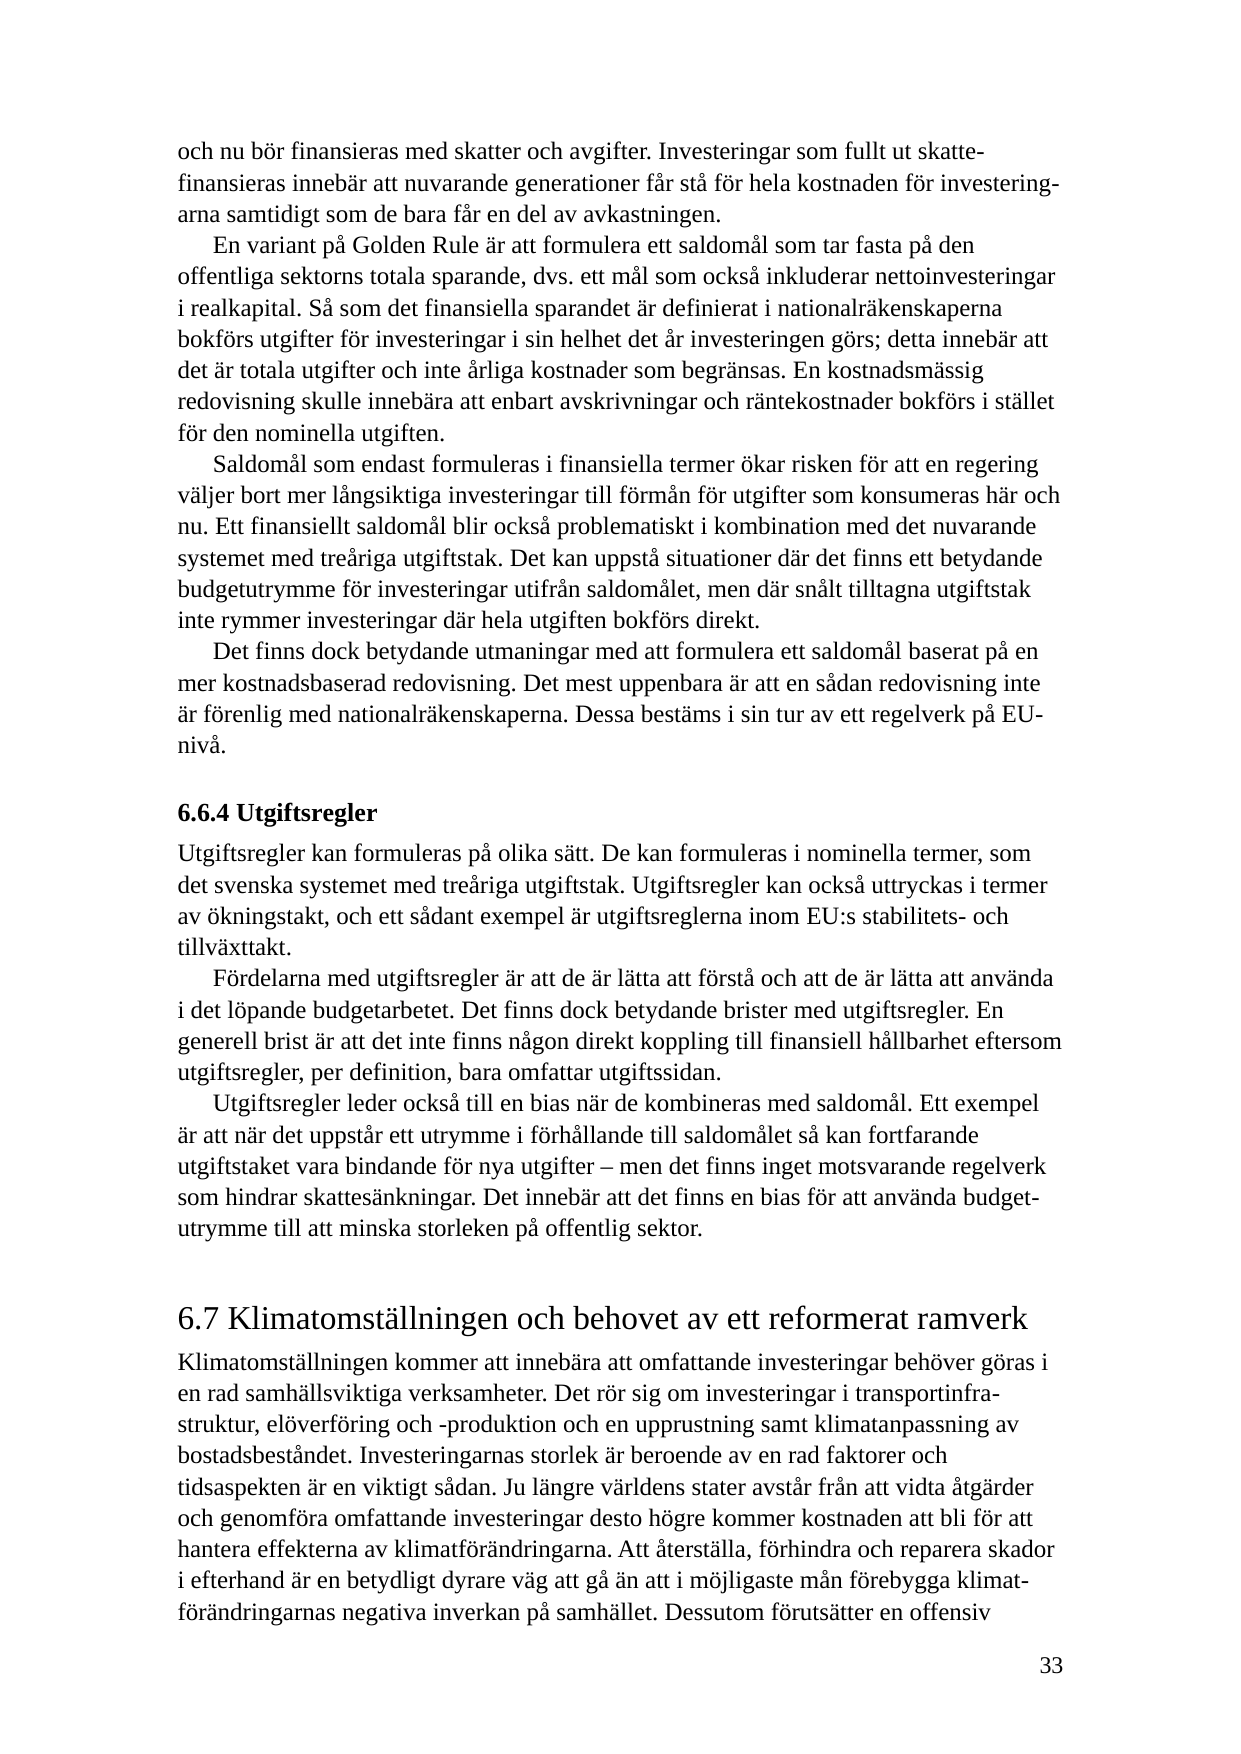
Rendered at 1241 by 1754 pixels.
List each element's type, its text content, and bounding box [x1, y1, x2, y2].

text Utgiftsregler leder också till en bias när de kombineras med saldomål. Ett exempel är att när det uppstår ett utrymme i förhållande till saldomålet så kan fortfarande utgiftstaket vara bindande för nya utgifter – men det finns inget motsvarande regelverk som hindrar skattesänkningar. Det innebär att det finns en bias för att använda budgetutrymme till att minska storleken på offentlig sektor. [177, 1086, 1063, 1242]
text Fördelarna med utgiftsregler är att de är lätta att förstå och att de är lätta att använda i det löpande budgetarbetet. Det finns dock betydande brister med utgiftsregler. En generell brist är att det inte finns någon direkt koppling till finansiell hållbarhet eftersom utgiftsregler, per definition, bara omfattar utgiftssidan. [177, 961, 1063, 1086]
text Utgiftsregler kan formuleras på olika sätt. De kan formuleras i nominella termer, som det svenska systemet med treåriga utgiftstak. Utgiftsregler kan också uttryckas i termer av ökningstakt, och ett sådant exempel är utgiftsreglerna inom EU:s stabilitets- och tillväxttakt. [177, 836, 1063, 961]
text Saldomål som endast formuleras i finansiella termer ökar risken för att en regering väljer bort mer långsiktiga investeringar till förmån för utgifter som konsumeras här och nu. Ett finansiellt saldomål blir också problematiskt i kombination med det nuvarande systemet med treåriga utgiftstak. Det kan uppstå situationer där det finns ett betydande budgetutrymme för investeringar utifrån saldomålet, men där snålt tilltagna utgiftstak inte rymmer investeringar där hela utgiften bokförs direkt. [177, 446, 1063, 634]
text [177, 1344, 1063, 1626]
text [177, 134, 1063, 228]
text Utgiftsregler [177, 796, 1063, 828]
text Klimatomställningen och behovet av ett reformerat ramverk [177, 1305, 1063, 1336]
text Det finns dock betydande utmaningar med att formulera ett saldomål baserat på en mer kostnadsbaserad redovisning. Det mest uppenbara är att en sådan redovisning inte är förenlig med nationalräkenskaperna. Dessa bestäms i sin tur av ett regelverk på EU-nivå. [177, 634, 1063, 759]
text En variant på Golden Rule är att formulera ett saldomål som tar fasta på den offentliga sektorns totala sparande, dvs. ett mål som också inkluderar nettoinvesteringar i realkapital. Så som det finansiella sparandet är definierat i nationalräkenskaperna bokförs utgifter för investeringar i sin helhet det år investeringen görs; detta innebär att det är totala utgifter och inte årliga kostnader som begränsas. En kostnadsmässig redovisning skulle innebära att enbart avskrivningar och räntekostnader bokförs i stället för den nominella utgiften. [177, 228, 1063, 446]
